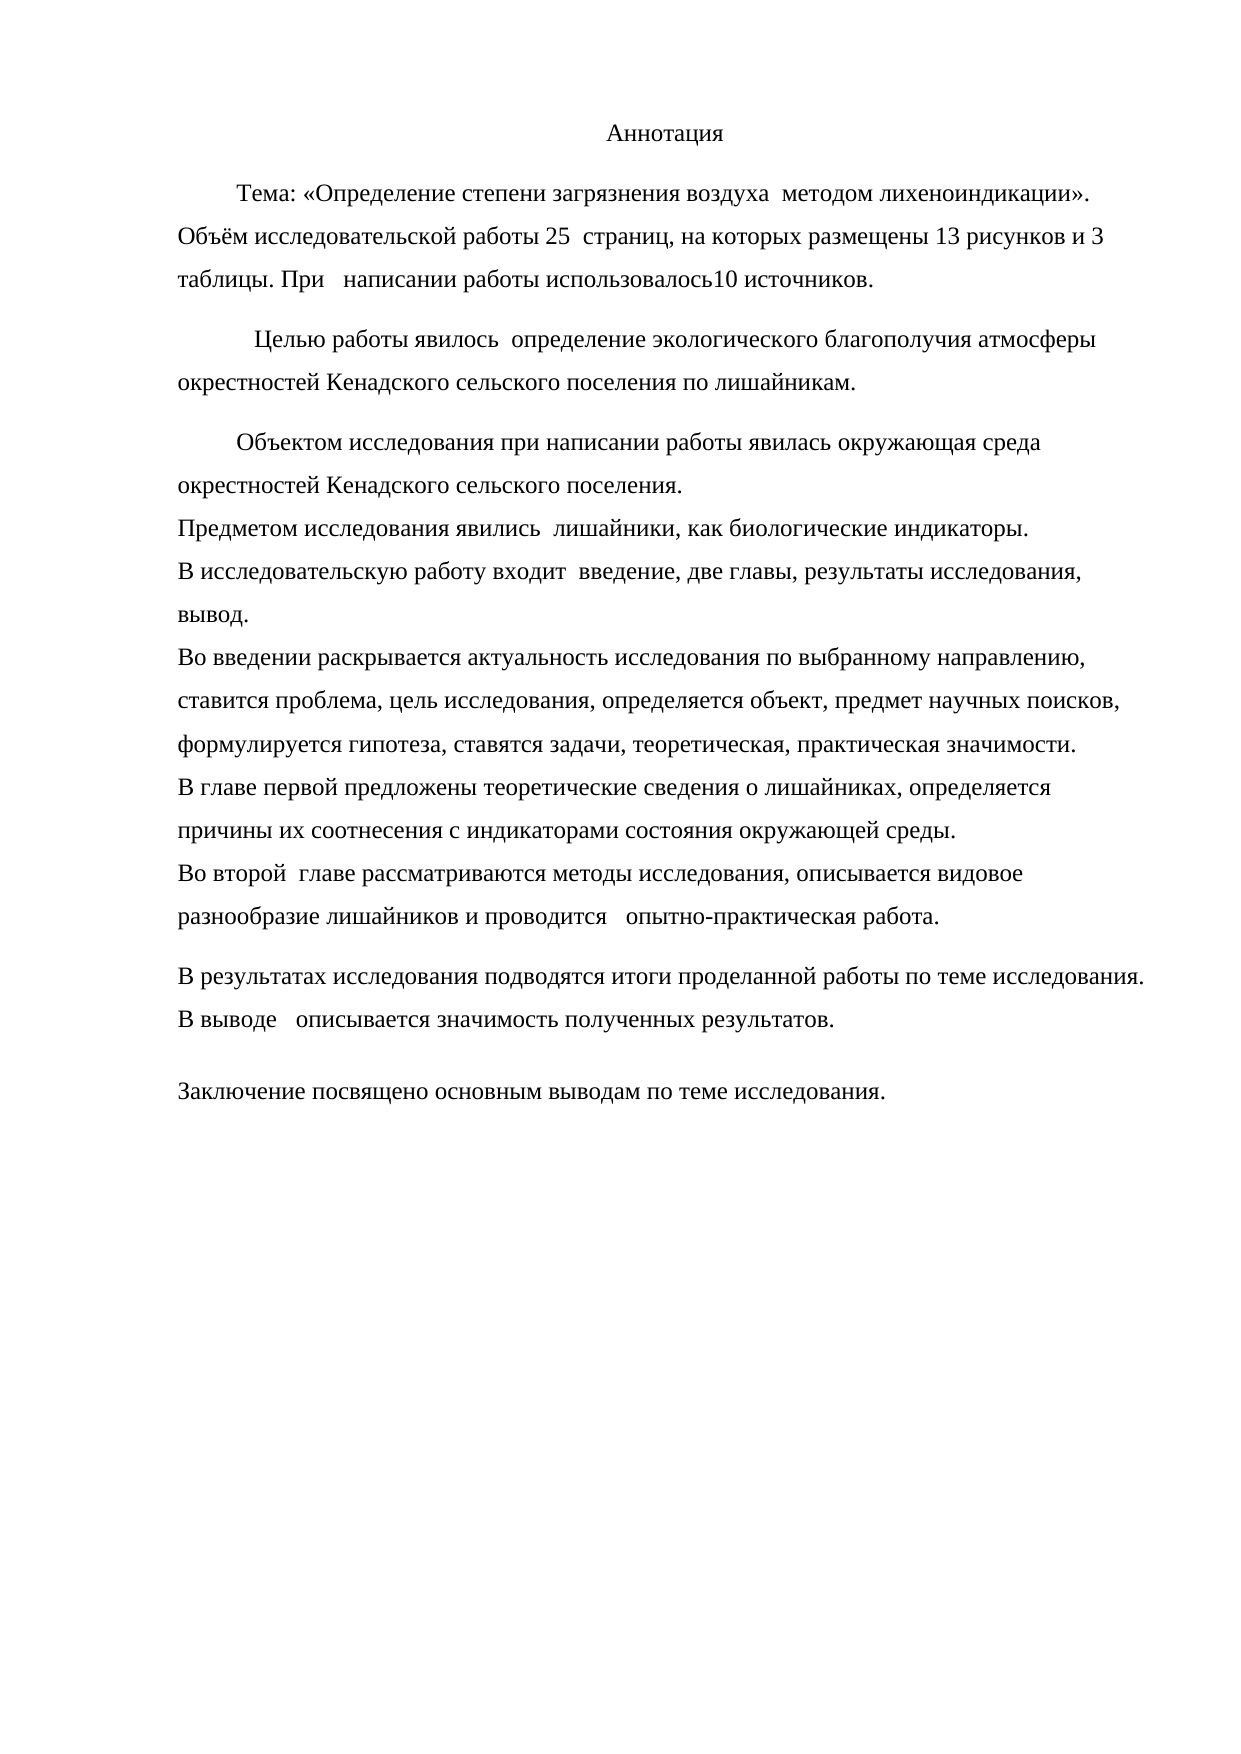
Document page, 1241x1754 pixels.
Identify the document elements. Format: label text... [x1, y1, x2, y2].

text В результатах исследования подводятся итоги проделанной работы по теме исследования. В выводе описывается значимость полученных результатов. [177, 961, 1152, 1033]
text Объектом исследования при написании работы явилась окружающая среда окрестностей Кенадского сельского поселения. Предметом исследования явились лишайники, как биологические индикаторы. В исследовательскую работу входит введение, две главы, результаты исследования, вывод. Во введении раскрывается актуальность исследования по выбранному направлению, ставится проблема, цель исследования, определяется объект, предмет научных поисков, формулируется гипотеза, ставятся задачи, теоретическая, практическая значимости. В главе первой предложены теоретические сведения о лишайниках, определяется причины их соотнесения с индикаторами состояния окружающей среды. Во второй главе рассматриваются методы исследования, описывается видовое разнообразие лишайников и проводится опытно-практическая работа. [177, 427, 1152, 930]
text Целью работы явилось определение экологического благополучия атмосферы окрестностей Кенадского сельского поселения по лишайникам. [177, 324, 1152, 396]
text Тема: «Определение степени загрязнения воздуха методом лихеноиндикации». Объём исследовательской работы 25 страниц, на которых размещены 13 рисунков и 3 таблицы. При написании работы использовалось10 источников. [177, 178, 1152, 293]
text Заключение посвящено основным выводам по теме исследования. [177, 1076, 1152, 1105]
text Аннотация [177, 118, 1152, 147]
